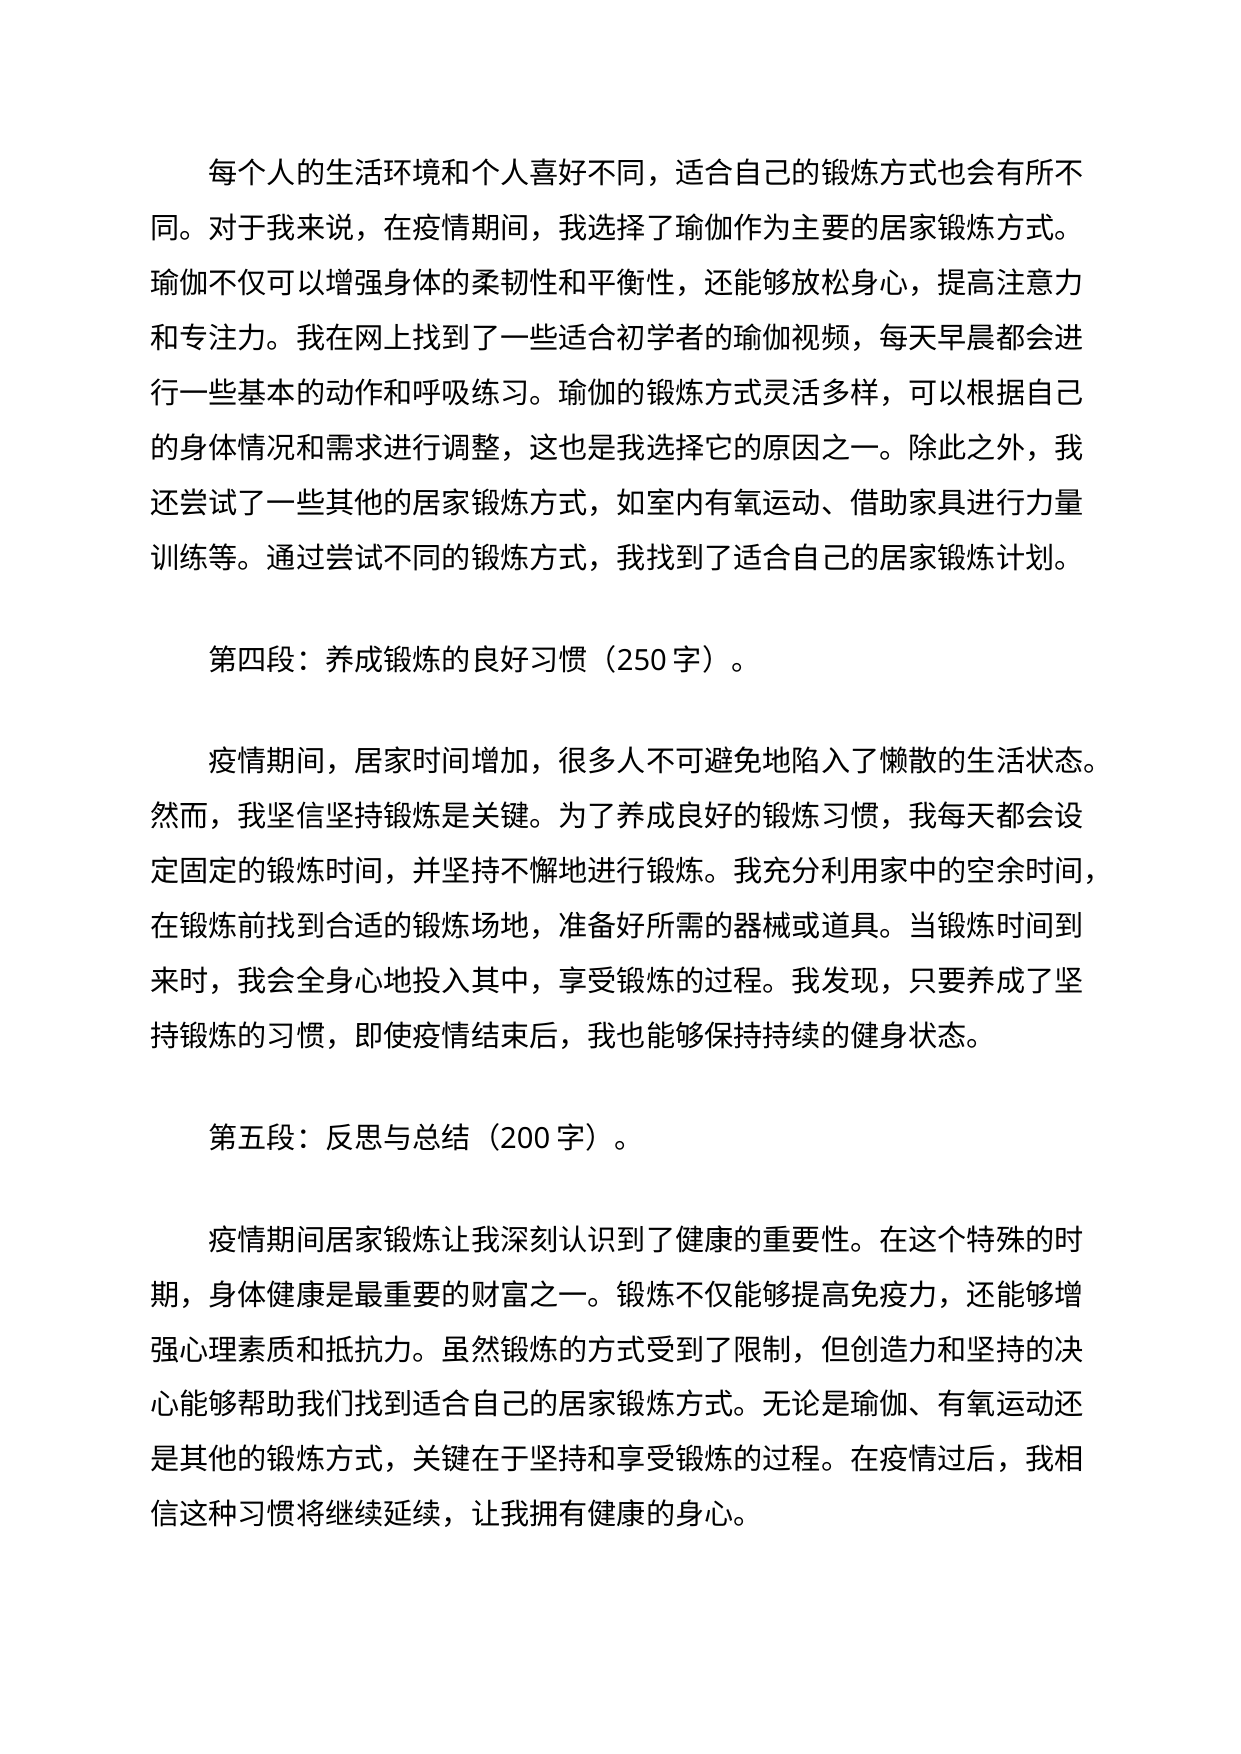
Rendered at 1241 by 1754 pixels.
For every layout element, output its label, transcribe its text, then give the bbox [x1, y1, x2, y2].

text 每个人的生活环境和个人喜好不同，适合自己的锻炼方式也会有所不同。对于我来说，在疫情期间，我选择了瑜伽作为主要的居家锻炼方式。瑜伽不仅可以增强身体的柔韧性和平衡性，还能够放松身心，提高注意力和专注力。我在网上找到了一些适合初学者的瑜伽视频，每天早晨都会进行一些基本的动作和呼吸练习。瑜伽的锻炼方式灵活多样，可以根据自己的身体情况和需求进行调整，这也是我选择它的原因之一。除此之外，我还尝试了一些其他的居家锻炼方式，如室内有氧运动、借助家具进行力量训练等。通过尝试不同的锻炼方式，我找到了适合自己的居家锻炼计划。 [150, 150, 1090, 577]
text 第四段：养成锻炼的良好习惯（250字）。 [150, 636, 1090, 678]
text 疫情期间居家锻炼让我深刻认识到了健康的重要性。在这个特殊的时期，身体健康是最重要的财富之一。锻炼不仅能够提高免疫力，还能够增强心理素质和抵抗力。虽然锻炼的方式受到了限制，但创造力和坚持的决心能够帮助我们找到适合自己的居家锻炼方式。无论是瑜伽、有氧运动还是其他的锻炼方式，关键在于坚持和享受锻炼的过程。在疫情过后，我相信这种习惯将继续延续，让我拥有健康的身心。 [150, 1216, 1090, 1533]
text 第五段：反思与总结（200字）。 [150, 1114, 1090, 1157]
text 疫情期间，居家时间增加，很多人不可避免地陷入了懒散的生活状态。然而，我坚信坚持锻炼是关键。为了养成良好的锻炼习惯，我每天都会设定固定的锻炼时间，并坚持不懈地进行锻炼。我充分利用家中的空余时间，在锻炼前找到合适的锻炼场地，准备好所需的器械或道具。当锻炼时间到来时，我会全身心地投入其中，享受锻炼的过程。我发现，只要养成了坚持锻炼的习惯，即使疫情结束后，我也能够保持持续的健身状态。 [150, 738, 1090, 1055]
